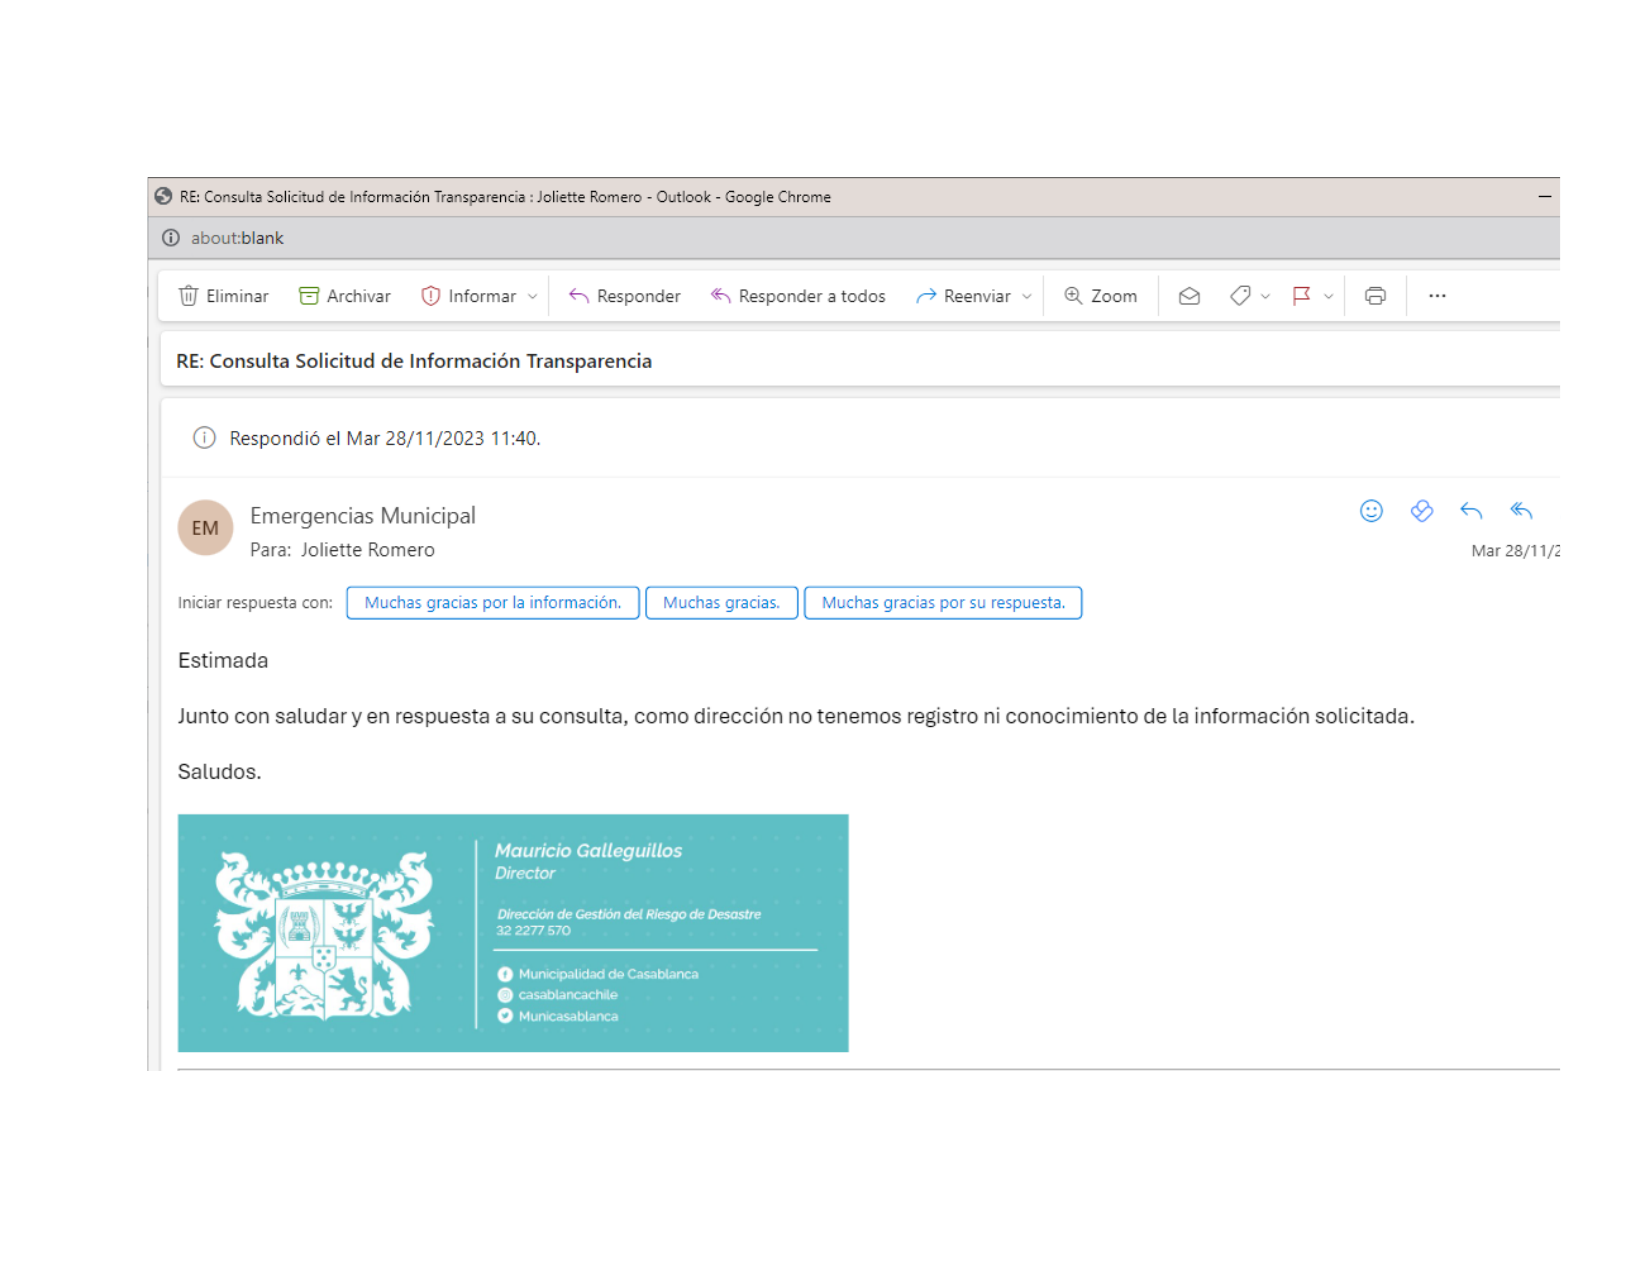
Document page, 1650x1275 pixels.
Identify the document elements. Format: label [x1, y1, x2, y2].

picture [147, 177, 1561, 1071]
